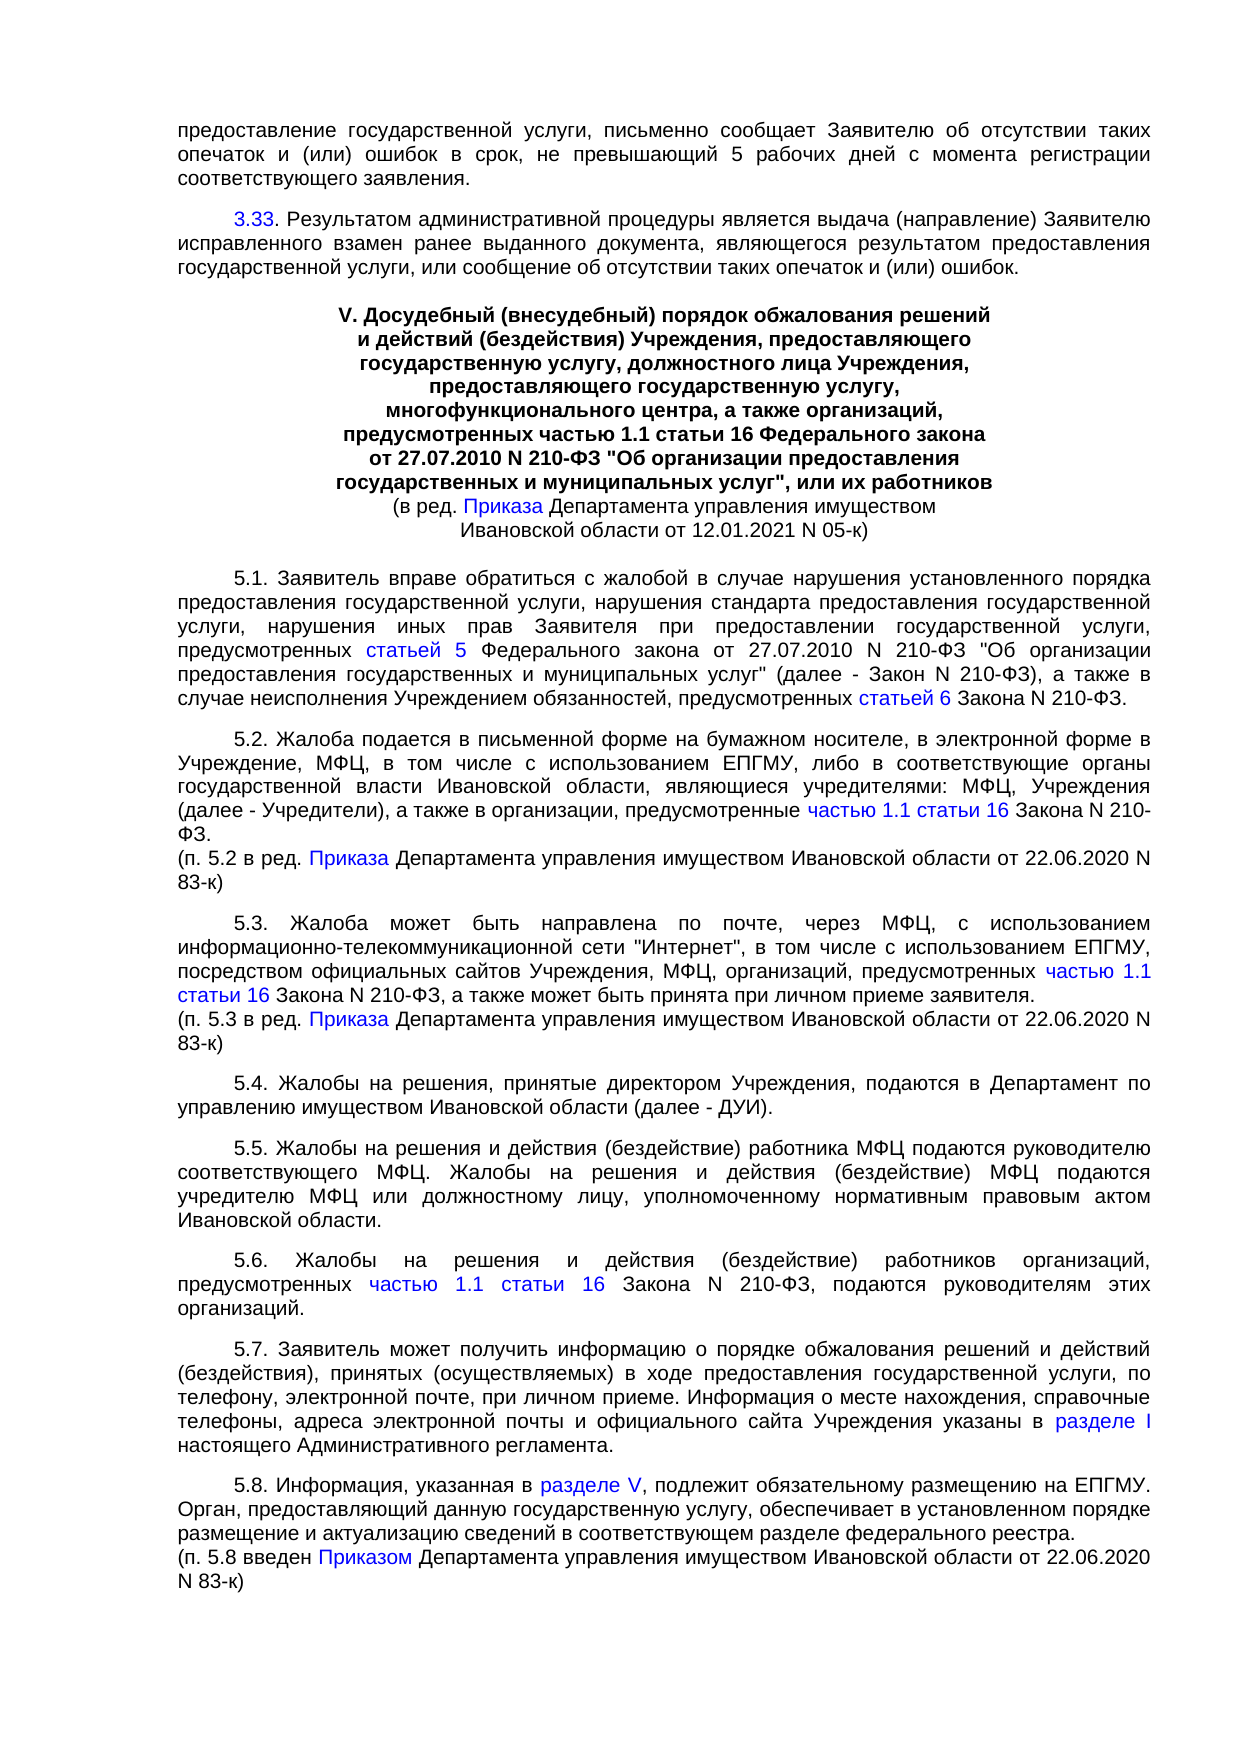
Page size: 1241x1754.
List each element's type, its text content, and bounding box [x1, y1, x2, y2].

text (п. 5.8 введен Приказом Департамента управления имуществом Ивановской области от 22.06.2020 N 83-к) [177, 1545, 1152, 1593]
text (п. 5.2 в ред. Приказа Департамента управления имуществом Ивановской области от 22.06.2020 N 83-к) [177, 846, 1152, 894]
text многофункционального центра, а также организаций, [177, 398, 1152, 422]
text государственных и муниципальных услуг", или их работников [177, 470, 1152, 494]
text (в ред. Приказа Департамента управления имуществом [177, 494, 1152, 518]
text предусмотренных частью 1.1 статьи 16 Федерального закона [177, 422, 1152, 446]
text 5.8. Информация, указанная в разделе V, подлежит обязательному размещению на ЕПГМУ. Орган, предоставляющий данную государственную услугу, обеспечивает в установленном порядке размещение и актуализацию сведений в соответствующем разделе федерального реестра. [177, 1473, 1152, 1545]
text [177, 118, 1152, 190]
text V. Досудебный (внесудебный) порядок обжалования решений [177, 302, 1152, 326]
text 3.33. Результатом административной процедуры является выдача (направление) Заявителю исправленного взамен ранее выданного документа, являющегося результатом предоставления государственной услуги, или сообщение об отсутствии таких опечаток и (или) ошибок. [177, 207, 1152, 278]
text 5.6. Жалобы на решения и действия (бездействие) работников организаций, предусмотренных частью 1.1 статьи 16 Закона N 210-ФЗ, подаются руководителям этих организаций. [177, 1248, 1152, 1320]
text 5.4. Жалобы на решения, принятые директором Учреждения, подаются в Департамент по управлению имуществом Ивановской области (далее - ДУИ). [177, 1071, 1152, 1119]
text предоставляющего государственную услугу, [177, 374, 1152, 398]
text государственную услугу, должностного лица Учреждения, [177, 350, 1152, 374]
text 5.1. Заявитель вправе обратиться с жалобой в случае нарушения установленного порядка предоставления государственной услуги, нарушения стандарта предоставления государственной услуги, нарушения иных прав Заявителя при предоставлении государственной услуги, предусмотренных статьей 5 Федерального закона от 27.07.2010 N 210-ФЗ "Об организации предоставления государственных и муниципальных услуг" (далее - Закон N 210-ФЗ), а также в случае неисполнения Учреждением обязанностей, предусмотренных статьей 6 Закона N 210-ФЗ. [177, 566, 1152, 710]
text от 27.07.2010 N 210-ФЗ "Об организации предоставления [177, 446, 1152, 470]
text 5.7. Заявитель может получить информацию о порядке обжалования решений и действий (бездействия), принятых (осуществляемых) в ходе предоставления государственной услуги, по телефону, электронной почте, при личном приеме. Информация о месте нахождения, справочные телефоны, адреса электронной почты и официального сайта Учреждения указаны в разделе I настоящего Административного регламента. [177, 1337, 1152, 1457]
text 5.3. Жалоба может быть направлена по почте, через МФЦ, с использованием информационно-телекоммуникационной сети "Интернет", в том числе с использованием ЕПГМУ, посредством официальных сайтов Учреждения, МФЦ, организаций, предусмотренных частью 1.1 статьи 16 Закона N 210-ФЗ, а также может быть принята при личном приеме заявителя. [177, 911, 1152, 1007]
text (п. 5.3 в ред. Приказа Департамента управления имуществом Ивановской области от 22.06.2020 N 83-к) [177, 1007, 1152, 1054]
text 5.2. Жалоба подается в письменной форме на бумажном носителе, в электронной форме в Учреждение, МФЦ, в том числе с использованием ЕПГМУ, либо в соответствующие органы государственной власти Ивановской области, являющиеся учредителями: МФЦ, Учреждения (далее - Учредители), а также в организации, предусмотренные частью 1.1 статьи 16 Закона N 210-ФЗ. [177, 726, 1152, 846]
text 5.5. Жалобы на решения и действия (бездействие) работника МФЦ подаются руководителю соответствующего МФЦ. Жалобы на решения и действия (бездействие) МФЦ подаются учредителю МФЦ или должностному лицу, уполномоченному нормативным правовым актом Ивановской области. [177, 1136, 1152, 1232]
text и действий (бездействия) Учреждения, предоставляющего [177, 326, 1152, 350]
text Ивановской области от 12.01.2021 N 05-к) [177, 518, 1152, 542]
